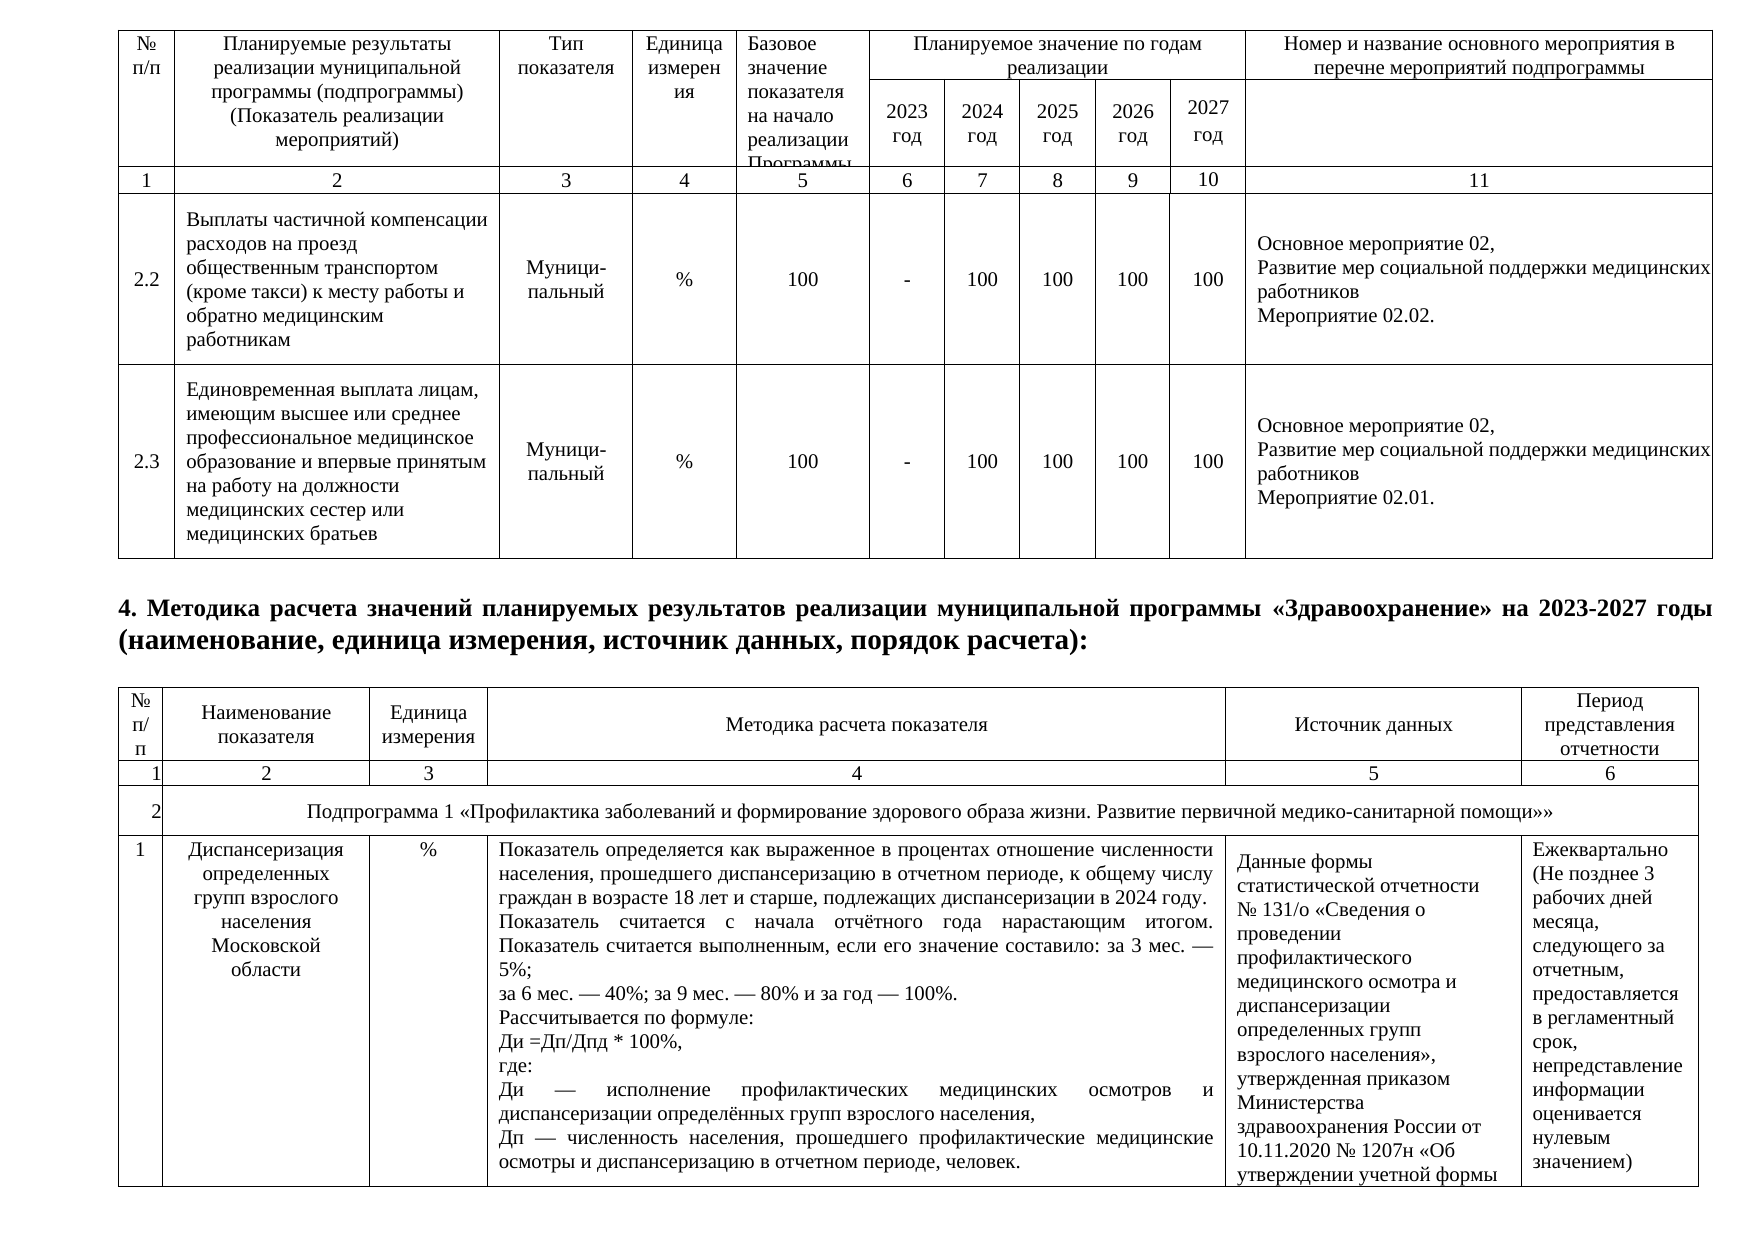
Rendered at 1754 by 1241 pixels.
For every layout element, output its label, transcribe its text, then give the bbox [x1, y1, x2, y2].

table_cell 4 [488, 761, 1225, 785]
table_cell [163, 836, 369, 1186]
table_header Источник данных [1226, 688, 1521, 760]
table_header № п/п [119, 688, 162, 760]
table_cell 100 [1170, 365, 1245, 558]
table_header Единица измерения [633, 31, 736, 166]
table_cell 10 [1171, 167, 1245, 193]
table_cell 8 [1020, 167, 1095, 193]
table_cell 2025 год [1020, 80, 1095, 166]
table_cell 100 [1096, 194, 1169, 363]
table_cell 2 [119, 786, 162, 835]
table_cell 2.2 [119, 194, 174, 363]
table_cell 2023 год [870, 80, 944, 166]
table_cell 6 [1522, 761, 1698, 785]
table_cell 6 [870, 167, 944, 193]
table_cell 100 [945, 365, 1019, 558]
table_cell 100 [945, 194, 1019, 363]
table_cell 2027 год [1171, 80, 1245, 166]
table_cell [1226, 836, 1521, 1186]
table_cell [488, 836, 1225, 1186]
table_cell Единовременная выплата лицам, имеющим высшее или среднее профессиональное медицинское образование и впервые принятым на работу на должности медицинских сестер или медицинских братьев [175, 365, 499, 558]
table_cell 3 [370, 761, 487, 785]
table_header Единица измерения [370, 688, 487, 760]
table_cell 2 [163, 761, 369, 785]
table_cell 7 [945, 167, 1019, 193]
text 4. Методика расчета значений планируемых результатов реализации муниципальной программы «Здравоохранение» на 2023-2027 годы (наименование, единица измерения, источник данных, порядок расчета): [118, 593, 1713, 655]
table_cell [1246, 80, 1712, 166]
table_header Методика расчета показателя [488, 688, 1225, 760]
table_cell 2 [175, 167, 499, 193]
table_cell 5 [1226, 761, 1521, 785]
table_header Планируемое значение по годам реализации [870, 31, 1245, 79]
table_header № п/п [119, 31, 174, 166]
table_cell 2024 год [945, 80, 1019, 166]
table_cell - [870, 365, 944, 558]
table_cell - [870, 194, 944, 363]
table_cell % [370, 836, 487, 1186]
table_cell 3 [500, 167, 632, 193]
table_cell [1522, 836, 1698, 1186]
table_cell 4 [633, 167, 736, 193]
table_header Номер и название основного мероприятия в перечне мероприятий подпрограммы [1246, 31, 1712, 79]
table_cell 100 [1170, 194, 1245, 363]
table_cell 100 [1020, 365, 1095, 558]
table_cell 100 [1020, 194, 1095, 363]
table_cell 9 [1096, 167, 1170, 193]
table_cell 100 [1096, 365, 1169, 558]
table_cell Основное мероприятие 02, Развитие мер социальной поддержки медицинских работников Мероприятие 02.02. [1246, 194, 1712, 363]
table_header Тип показателя [500, 31, 632, 166]
table_header Базовое значение показателя на начало реализации Программы 2022 год [737, 31, 869, 166]
table_cell 2026 год [1096, 80, 1170, 166]
table_cell Основное мероприятие 02, Развитие мер социальной поддержки медицинских работников Мероприятие 02.01. [1246, 365, 1712, 558]
table_cell 1 [119, 761, 162, 785]
table_cell Муници- пальный [500, 365, 632, 558]
table_header Период представления отчетности [1522, 688, 1698, 760]
table_cell Выплаты частичной компенсации расходов на проезд общественным транспортом (кроме такси) к месту работы и обратно медицинским работникам [175, 194, 499, 363]
table_cell 5 [737, 167, 869, 193]
table_cell % [633, 194, 736, 363]
table_cell 100 [737, 194, 869, 363]
table_cell 11 [1246, 167, 1712, 193]
table_cell Муници- пальный [500, 194, 632, 363]
table_cell 100 [737, 365, 869, 558]
table_cell 2.3 [119, 365, 174, 558]
table_cell Подпрограмма 1 «Профилактика заболеваний и формирование здорового образа жизни. Развитие первичной медико-санитарной помощи»» [163, 786, 1698, 835]
table_header Планируемые результаты реализации муниципальной программы (подпрограммы) (Показатель реализации мероприятий) [175, 31, 499, 166]
table_header Наименование показателя [163, 688, 369, 760]
table_cell 1 [119, 836, 162, 1186]
table_cell 1 [119, 167, 174, 193]
table_cell % [633, 365, 736, 558]
